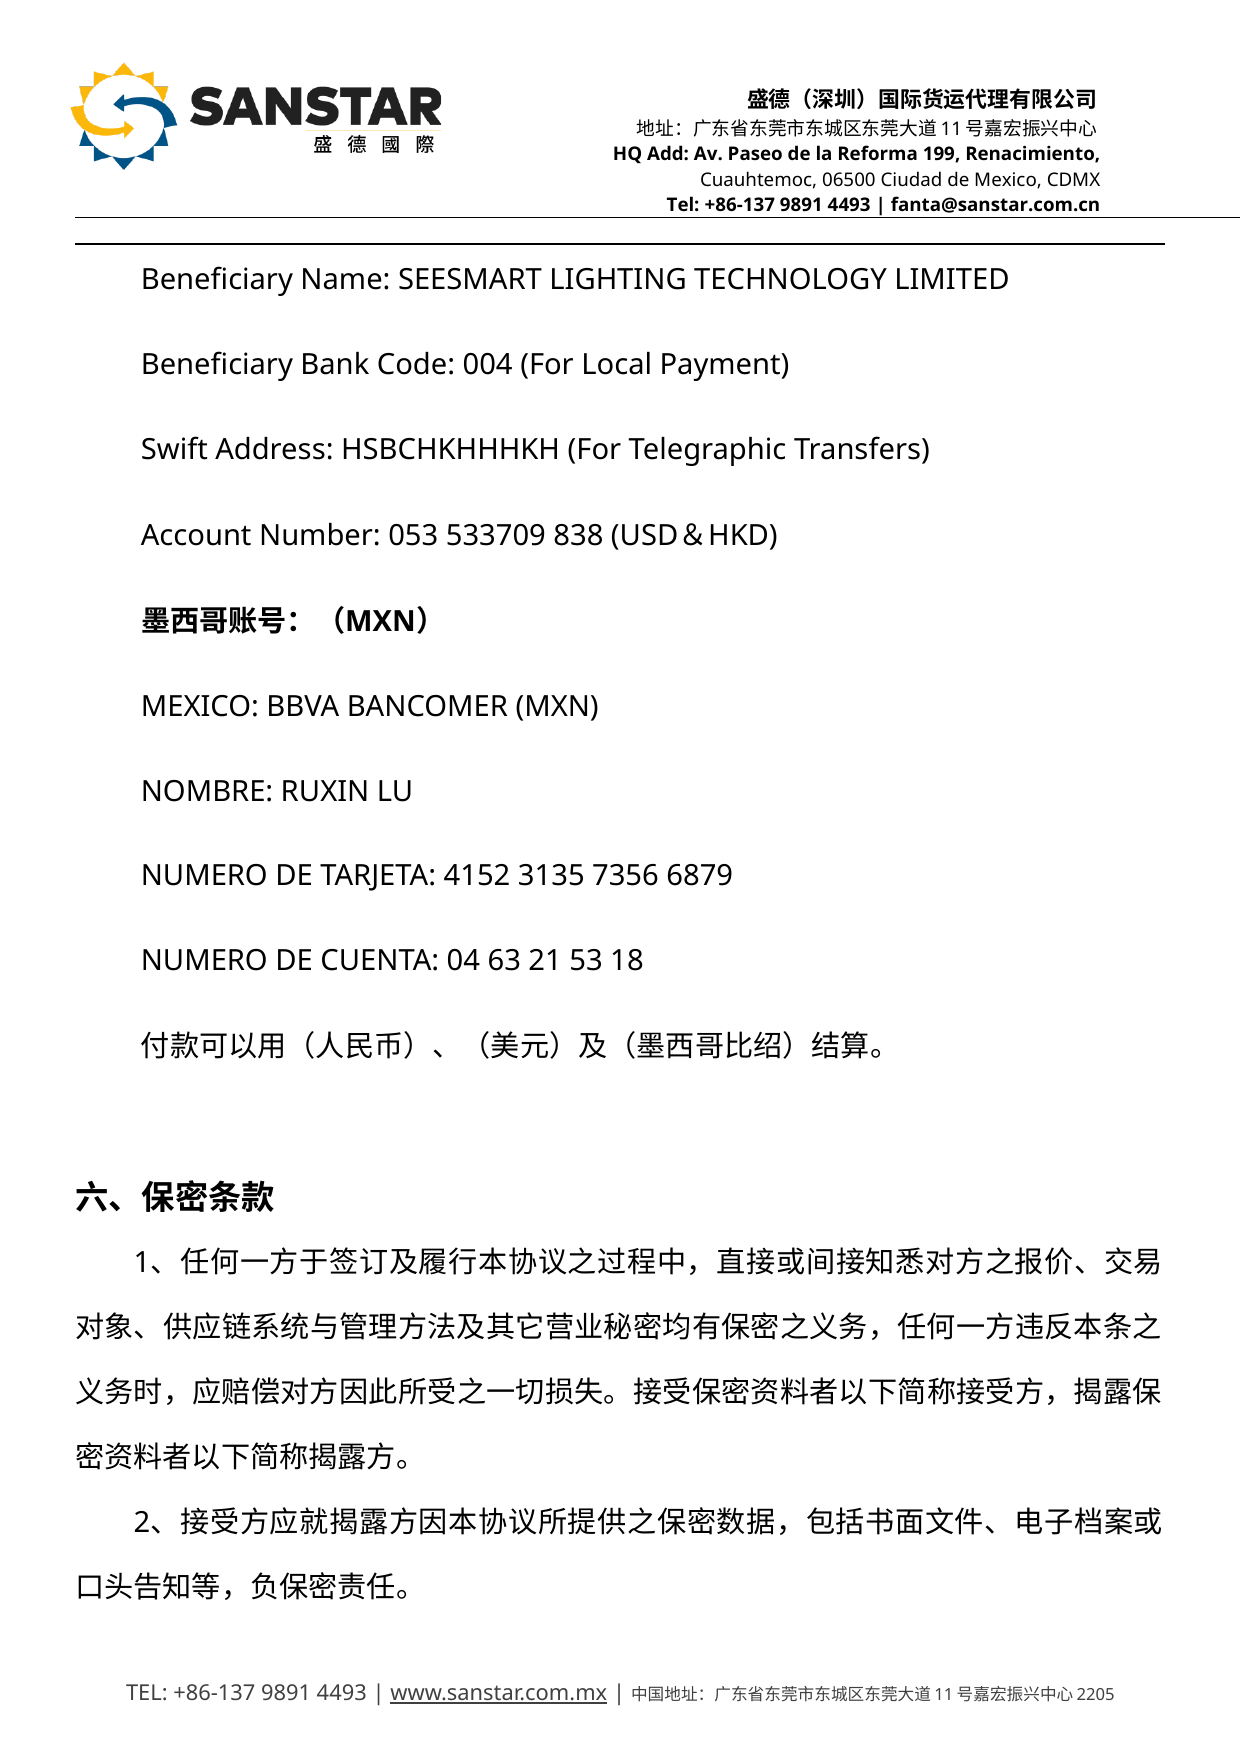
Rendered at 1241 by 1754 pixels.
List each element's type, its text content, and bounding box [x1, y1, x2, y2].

text Swift Address: HSBCHKHHHKH (For Telegraphic Transfers) [75, 415, 1165, 480]
text NUMERO DE CUENTA: 04 63 21 53 18 [75, 927, 1165, 992]
text Beneficiary Name: SEESMART LIGHTING TECHNOLOGY LIMITED [75, 246, 1165, 311]
text Account Number: 053 533709 838 (USD＆HKD) [75, 500, 1165, 565]
text 六、保密条款 [75, 1163, 1165, 1228]
text 1、任何一方于签订及履行本协议之过程中，直接或间接知悉对方之报价、交易对象、供应链系统与管理方法及其它营业秘密均有保密之义务，任何一方违反本条之义务时，应赔偿对方因此所受之一切损失。接受保密资料者以下简称接受方，揭露保密资料者以下简称揭露方。 [75, 1228, 1165, 1488]
text Beneficiary Bank Code: 004 (For Local Payment) [75, 331, 1165, 396]
picture [70, 62, 442, 170]
text 墨西哥账号：（MXN） [75, 586, 1165, 651]
text 付款可以用（人民币）、（美元）及（墨西哥比绍）结算。 [75, 1012, 1165, 1077]
text NOMBRE: RUXIN LU [75, 757, 1165, 822]
text 2、接受方应就揭露方因本协议所提供之保密数据，包括书面文件、电子档案或口头告知等，负保密责任。 [75, 1488, 1165, 1618]
text MEXICO: BBVA BANCOMER (MXN) [75, 672, 1165, 737]
text NUMERO DE TARJETA: 4152 3135 7356 6879 [75, 842, 1165, 907]
